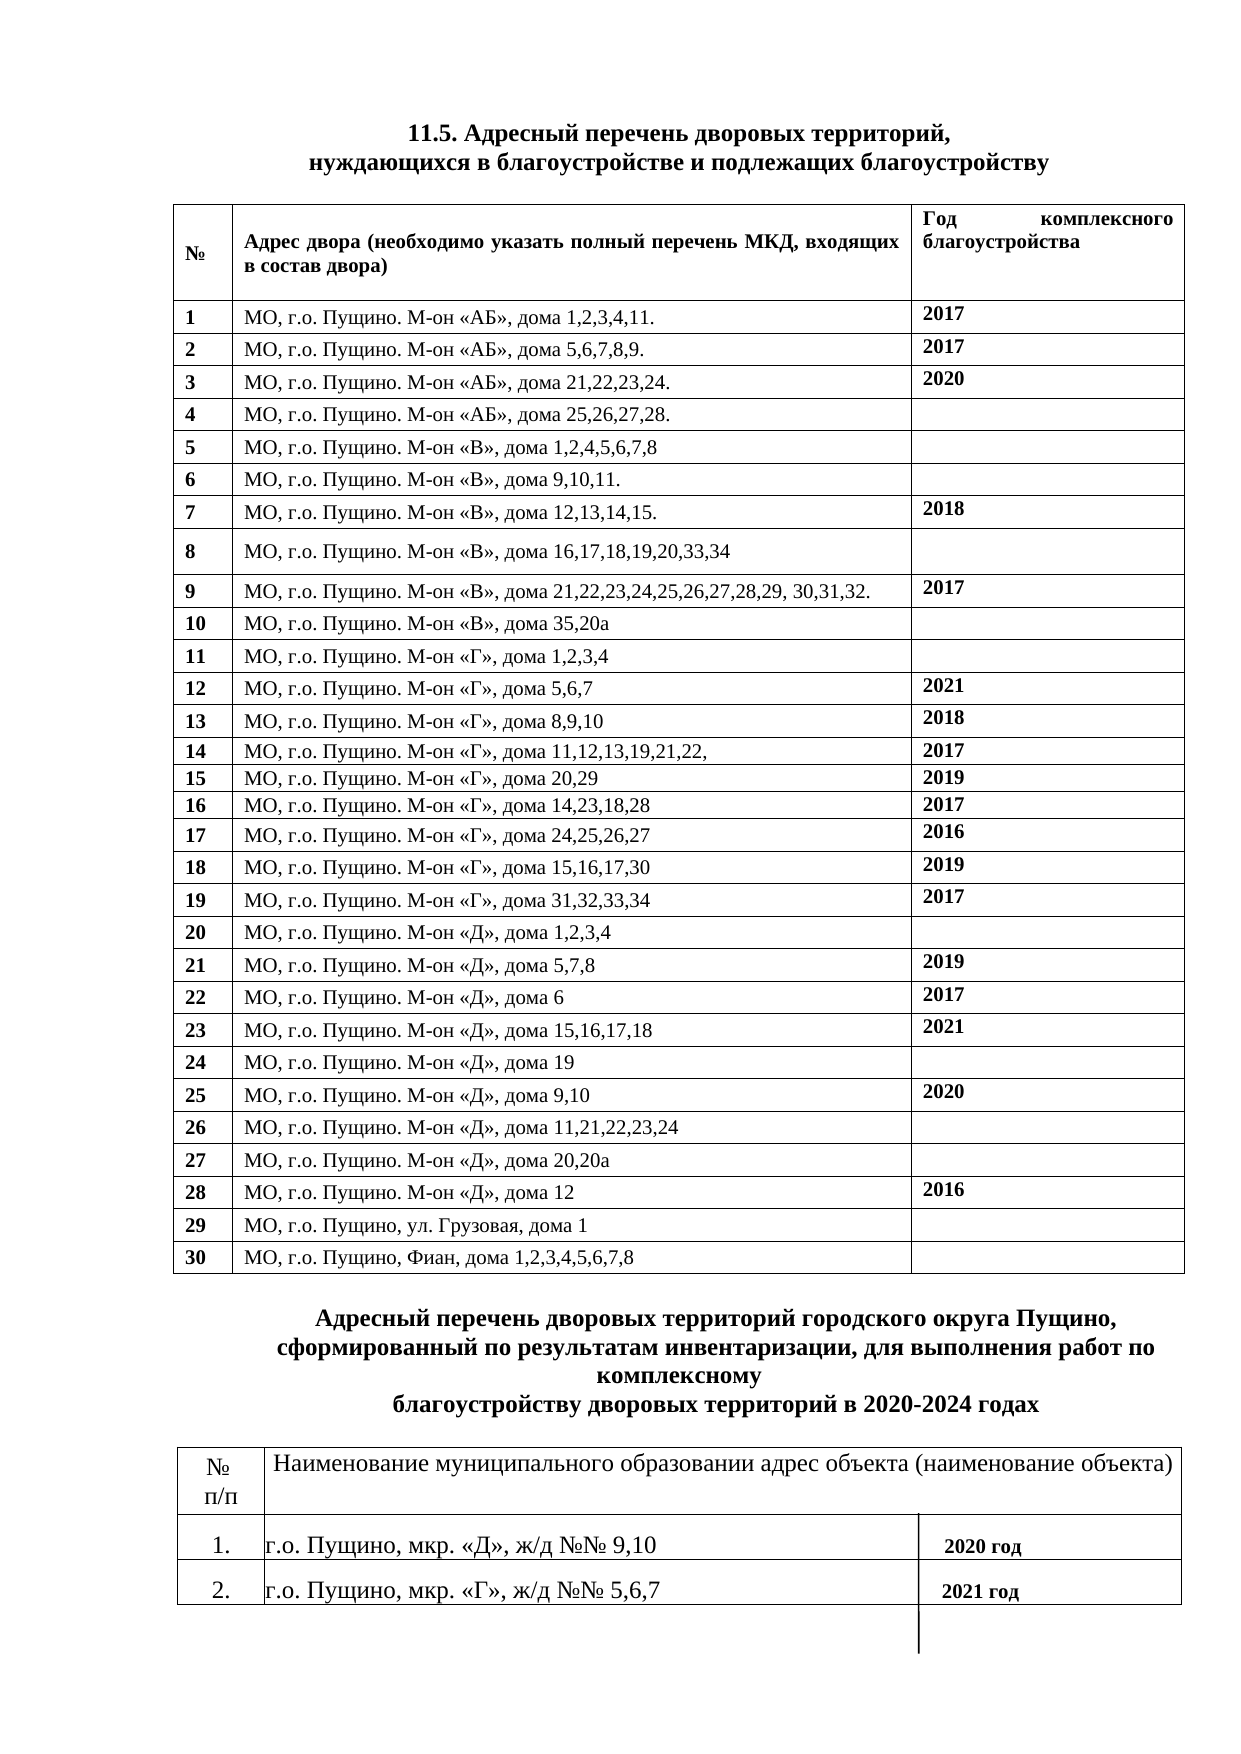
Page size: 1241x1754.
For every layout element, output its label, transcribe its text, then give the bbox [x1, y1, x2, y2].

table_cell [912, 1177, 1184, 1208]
table_cell 12 [174, 673, 232, 704]
table_cell 2018 [912, 705, 1184, 737]
table_cell 21 [174, 949, 232, 981]
table_cell МО, г.о. Пущино. М-он «В», дома 1,2,4,5,6,7,8 [233, 431, 911, 463]
table_cell 2019 [912, 949, 1184, 981]
table_cell 16 [174, 792, 232, 818]
table_cell [912, 608, 1184, 639]
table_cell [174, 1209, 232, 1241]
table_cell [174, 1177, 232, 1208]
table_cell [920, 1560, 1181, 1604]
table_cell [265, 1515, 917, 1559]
table_cell 2017 [912, 884, 1184, 916]
table_cell МО, г.о. Пущино. М-он «В», дома 21,22,23,24,25,26,27,28,29, 30,31,32. [233, 575, 911, 607]
table_cell 15 [174, 765, 232, 791]
text 11.5. Адресный перечень дворовых территорий, [177, 118, 1181, 147]
table_cell 2017 [912, 301, 1184, 333]
table_cell МО, г.о. Пущино. М-он «АБ», дома 1,2,3,4,11. [233, 301, 911, 333]
text сформированный по результатам инвентаризации, для выполнения работ по комплексному [177, 1332, 1181, 1389]
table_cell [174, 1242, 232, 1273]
table_cell 2017 [912, 575, 1184, 607]
table_cell [912, 640, 1184, 672]
table_cell [912, 431, 1184, 463]
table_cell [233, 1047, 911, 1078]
table_cell МО, г.о. Пущино. М-он «Г», дома 24,25,26,27 [233, 819, 911, 851]
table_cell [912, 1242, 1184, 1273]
table_cell [912, 529, 1184, 574]
table_cell 1 [174, 301, 232, 333]
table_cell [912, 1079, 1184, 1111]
table_cell МО, г.о. Пущино. М-он «Д», дома 6 [233, 982, 911, 1013]
table_cell 10 [174, 608, 232, 639]
table_cell МО, г.о. Пущино. М-он «В», дома 9,10,11. [233, 464, 911, 495]
table_cell МО, г.о. Пущино. М-он «АБ», дома 21,22,23,24. [233, 366, 911, 398]
table_cell 18 [174, 852, 232, 883]
table_cell 2017 [912, 792, 1184, 818]
table_cell 19 [174, 884, 232, 916]
table_cell 4 [174, 399, 232, 430]
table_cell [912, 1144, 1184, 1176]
table_cell МО, г.о. Пущино. М-он «Г», дома 1,2,3,4 [233, 640, 911, 672]
table_cell 8 [174, 529, 232, 574]
table_cell 2 [174, 334, 232, 365]
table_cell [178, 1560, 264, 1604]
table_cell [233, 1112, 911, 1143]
table_cell [912, 464, 1184, 495]
table_cell МО, г.о. Пущино. М-он «Д», дома 1,2,3,4 [233, 917, 911, 948]
table_cell 2020 [912, 366, 1184, 398]
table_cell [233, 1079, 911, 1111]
table_cell МО, г.о. Пущино. М-он «Д», дома 5,7,8 [233, 949, 911, 981]
table_header Год комплексного благоустройства [912, 205, 1184, 300]
table_cell 2017 [912, 334, 1184, 365]
table_cell МО, г.о. Пущино. М-он «В», дома 35,20а [233, 608, 911, 639]
table_cell 17 [174, 819, 232, 851]
table_cell 2018 [912, 496, 1184, 528]
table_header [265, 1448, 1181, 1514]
table_cell 13 [174, 705, 232, 737]
table_cell 2021 [912, 1014, 1184, 1046]
table_cell МО, г.о. Пущино. М-он «АБ», дома 25,26,27,28. [233, 399, 911, 430]
table_cell МО, г.о. Пущино. М-он «Г», дома 20,29 [233, 765, 911, 791]
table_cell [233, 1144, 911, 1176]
text Адресный перечень дворовых территорий городского округа Пущино, [177, 1303, 1181, 1332]
table_cell [912, 399, 1184, 430]
table_cell МО, г.о. Пущино. М-он «Г», дома 5,6,7 [233, 673, 911, 704]
table_cell [912, 917, 1184, 948]
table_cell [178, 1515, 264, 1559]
text нуждающихся в благоустройстве и подлежащих благоустройству [177, 147, 1181, 176]
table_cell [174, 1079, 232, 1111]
table_cell МО, г.о. Пущино. М-он «Г», дома 8,9,10 [233, 705, 911, 737]
table_cell 22 [174, 982, 232, 1013]
table_cell МО, г.о. Пущино. М-он «В», дома 12,13,14,15. [233, 496, 911, 528]
table_cell МО, г.о. Пущино. М-он «В», дома 16,17,18,19,20,33,34 [233, 529, 911, 574]
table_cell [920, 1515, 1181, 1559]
table_cell 2021 [912, 673, 1184, 704]
table_cell 20 [174, 917, 232, 948]
table_header № [174, 205, 232, 300]
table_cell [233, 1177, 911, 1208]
table_cell 6 [174, 464, 232, 495]
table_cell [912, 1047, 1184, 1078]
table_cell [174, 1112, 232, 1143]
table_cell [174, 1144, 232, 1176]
table_cell 24 [174, 1047, 232, 1078]
table_cell МО, г.о. Пущино. М-он «Г», дома 14,23,18,28 [233, 792, 911, 818]
table_cell 7 [174, 496, 232, 528]
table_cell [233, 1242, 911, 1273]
table_cell 14 [174, 738, 232, 764]
table_cell МО, г.о. Пущино. М-он «Д», дома 15,16,17,18 [233, 1014, 911, 1046]
table_cell 11 [174, 640, 232, 672]
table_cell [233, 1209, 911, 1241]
table_cell МО, г.о. Пущино. М-он «Г», дома 11,12,13,19,21,22, [233, 738, 911, 764]
table_cell 2017 [912, 982, 1184, 1013]
table_cell МО, г.о. Пущино. М-он «Г», дома 31,32,33,34 [233, 884, 911, 916]
text благоустройству дворовых территорий в 2020-2024 годах [177, 1389, 1181, 1418]
table_cell 9 [174, 575, 232, 607]
table_cell 2019 [912, 765, 1184, 791]
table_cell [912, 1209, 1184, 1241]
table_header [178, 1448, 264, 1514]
table_cell 5 [174, 431, 232, 463]
table_cell МО, г.о. Пущино. М-он «Г», дома 15,16,17,30 [233, 852, 911, 883]
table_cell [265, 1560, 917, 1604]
table_cell 2017 [912, 738, 1184, 764]
table_cell 2019 [912, 852, 1184, 883]
table_header Адрес двора (необходимо указать полный перечень МКД, входящих в состав двора) [233, 205, 911, 300]
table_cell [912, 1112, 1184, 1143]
table_cell МО, г.о. Пущино. М-он «АБ», дома 5,6,7,8,9. [233, 334, 911, 365]
table_cell 3 [174, 366, 232, 398]
table_cell 23 [174, 1014, 232, 1046]
table_cell 2016 [912, 819, 1184, 851]
